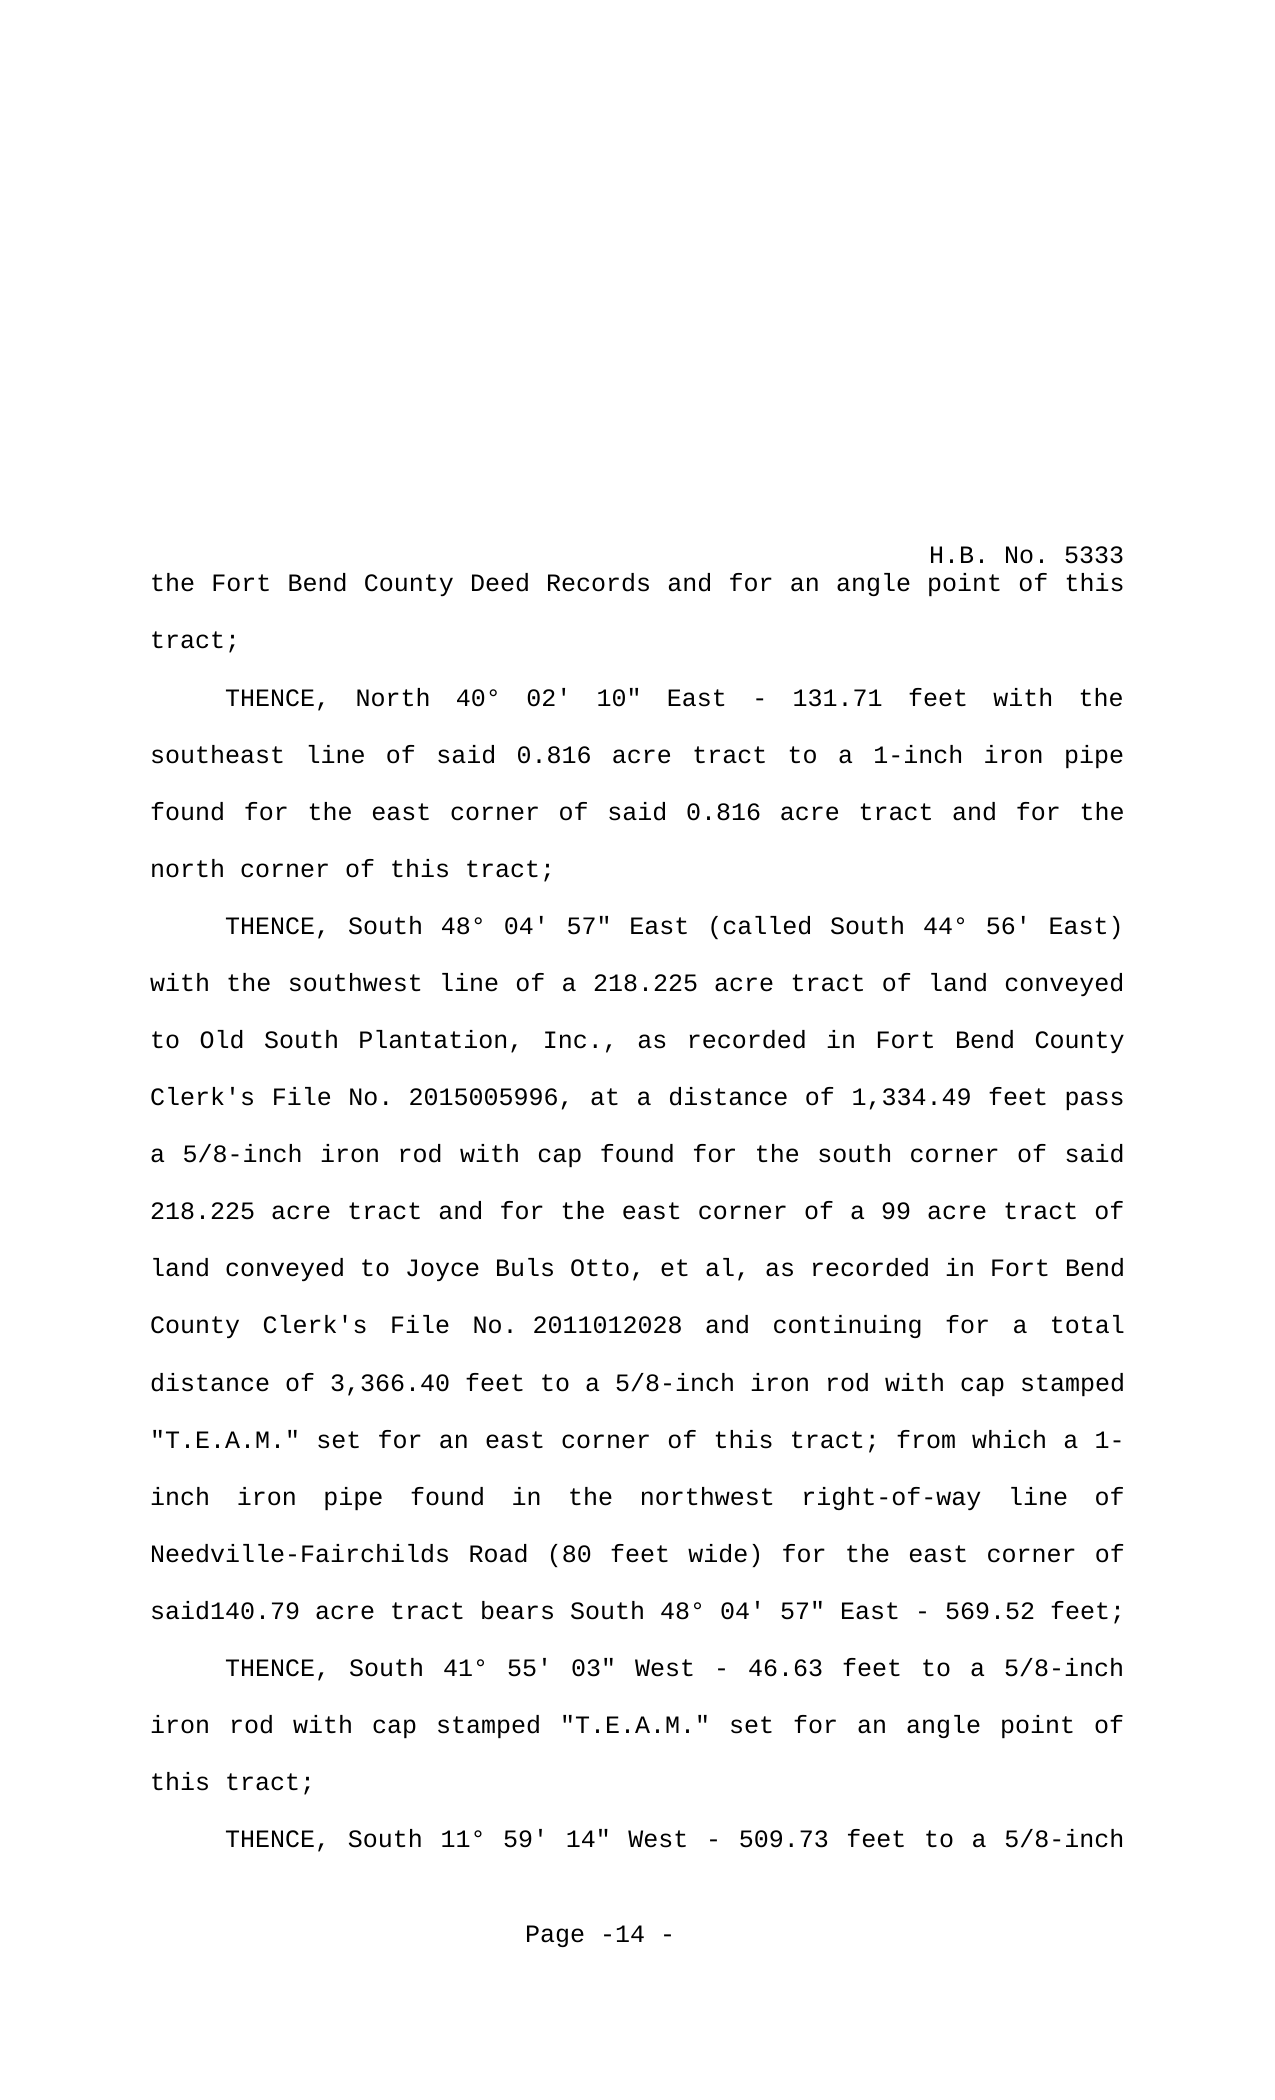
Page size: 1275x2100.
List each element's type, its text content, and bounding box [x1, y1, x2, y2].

text THENCE, South 48° 04' 57" East (called South 44° 56' East) with the southwest line of a 218.225 acre tract of land conveyed to Old South Plantation, Inc., as recorded in Fort Bend County Clerk's File No. 2015005996, at a distance of 1,334.49 feet pass a 5/8-inch iron rod with cap found for the south corner of said 218.225 acre tract and for the east corner of a 99 acre tract of land conveyed to Joyce Buls Otto, et al, as recorded in Fort Bend County Clerk's File No. 2011012028 and continuing for a total distance of 3,366.40 feet to a 5/8-inch iron rod with cap stamped "T.E.A.M." set for an east corner of this tract; from which a 1-inch iron pipe found in the northwest right-of-way line of Needville-Fairchilds Road (80 feet wide) for the east corner of said140.79 acre tract bears South 48° 04' 57" East - 569.52 feet; [150, 913, 1125, 1627]
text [150, 1827, 1125, 1855]
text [150, 571, 1125, 656]
text THENCE, South 41° 55' 03" West - 46.63 feet to a 5/8-inch iron rod with cap stamped "T.E.A.M." set for an angle point of this tract; [150, 1655, 1125, 1798]
text THENCE, North 40° 02' 10" East - 131.71 feet with the southeast line of said 0.816 acre tract to a 1-inch iron pipe found for the east corner of said 0.816 acre tract and for the north corner of this tract; [150, 685, 1125, 885]
